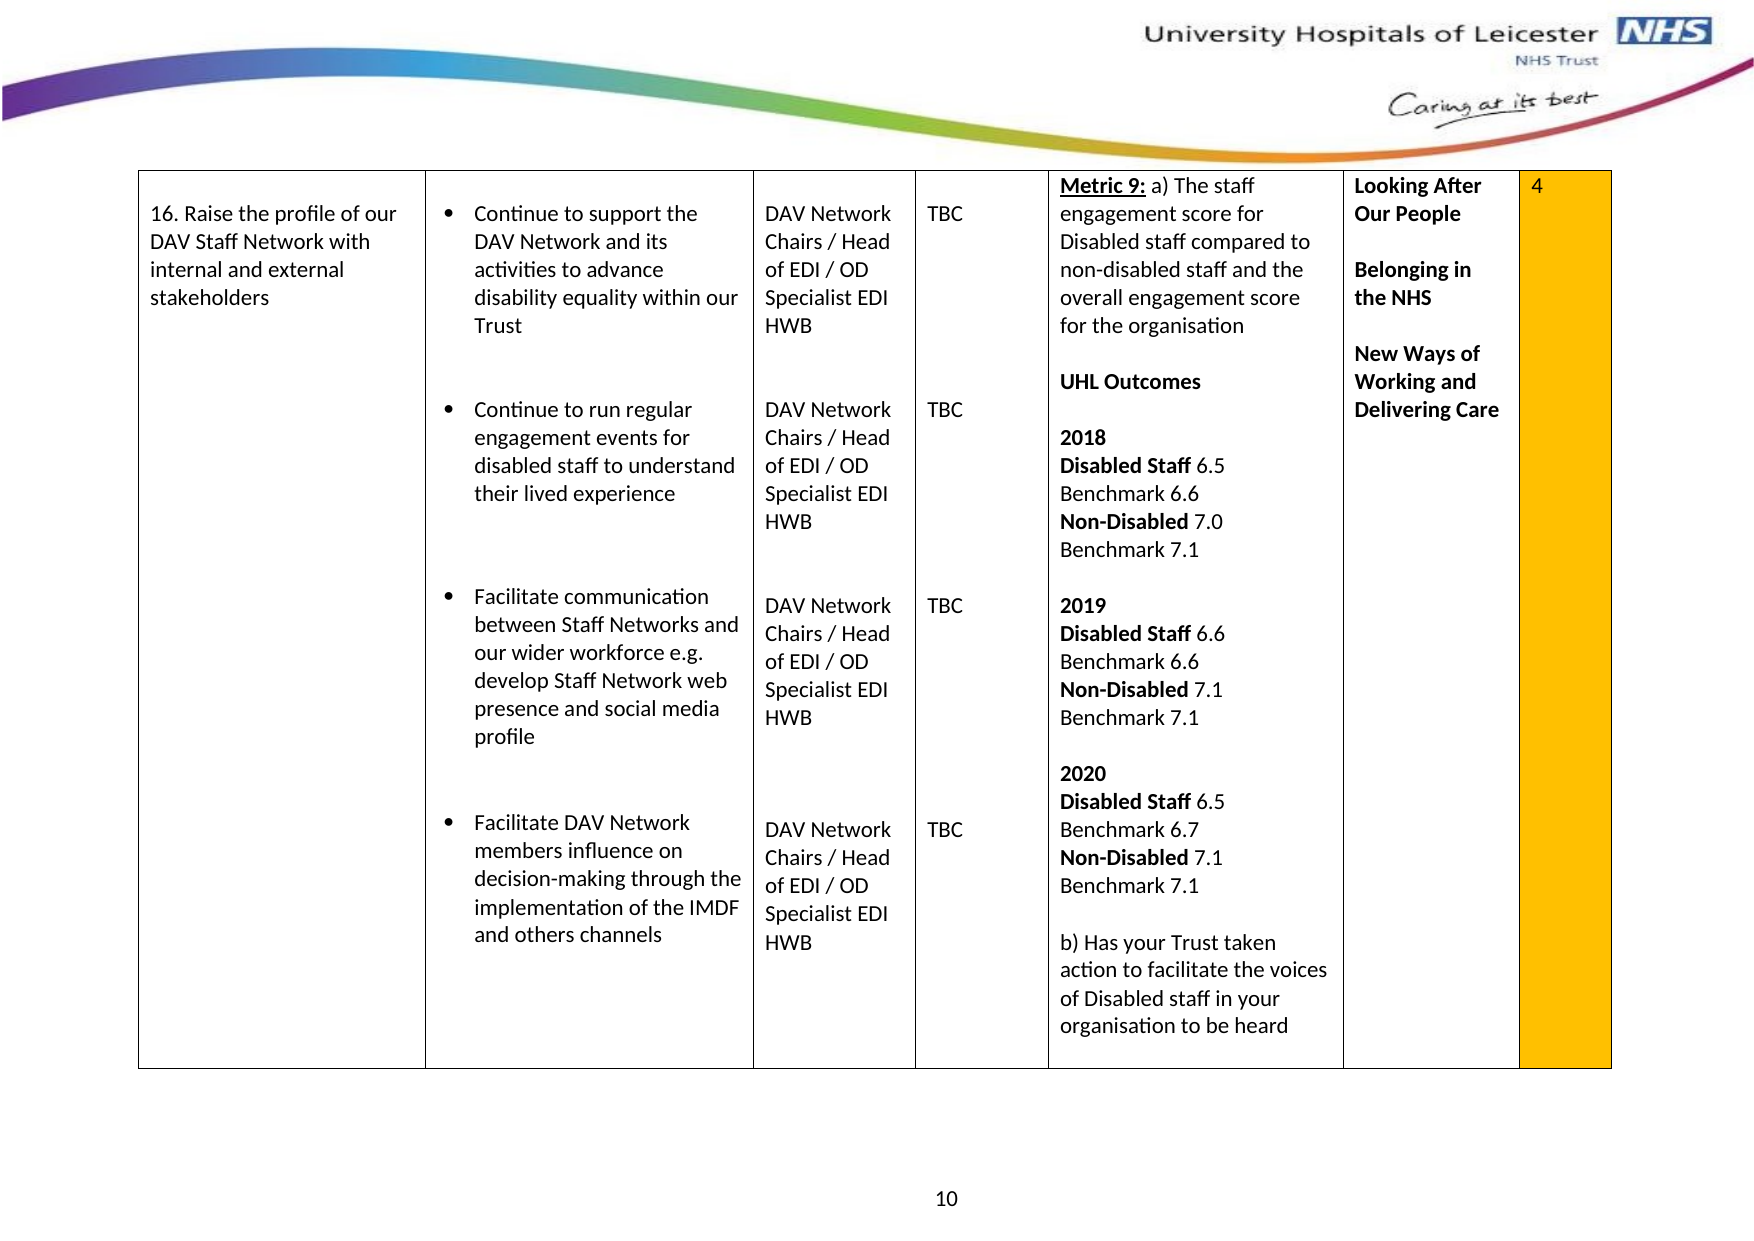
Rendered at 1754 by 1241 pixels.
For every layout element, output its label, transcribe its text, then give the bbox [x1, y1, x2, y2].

picture [2, 0, 1754, 170]
table_cell Looking After Our People Belonging in the NHS New Ways of Working and Delivering Care [1344, 171, 1519, 1068]
table_cell TBC TBC TBC TBC [916, 171, 1048, 1068]
table_cell 4 [1520, 171, 1611, 1068]
table_cell 16. Raise the profile of our DAV Staff Network with internal and external stakeholders [139, 171, 425, 1068]
